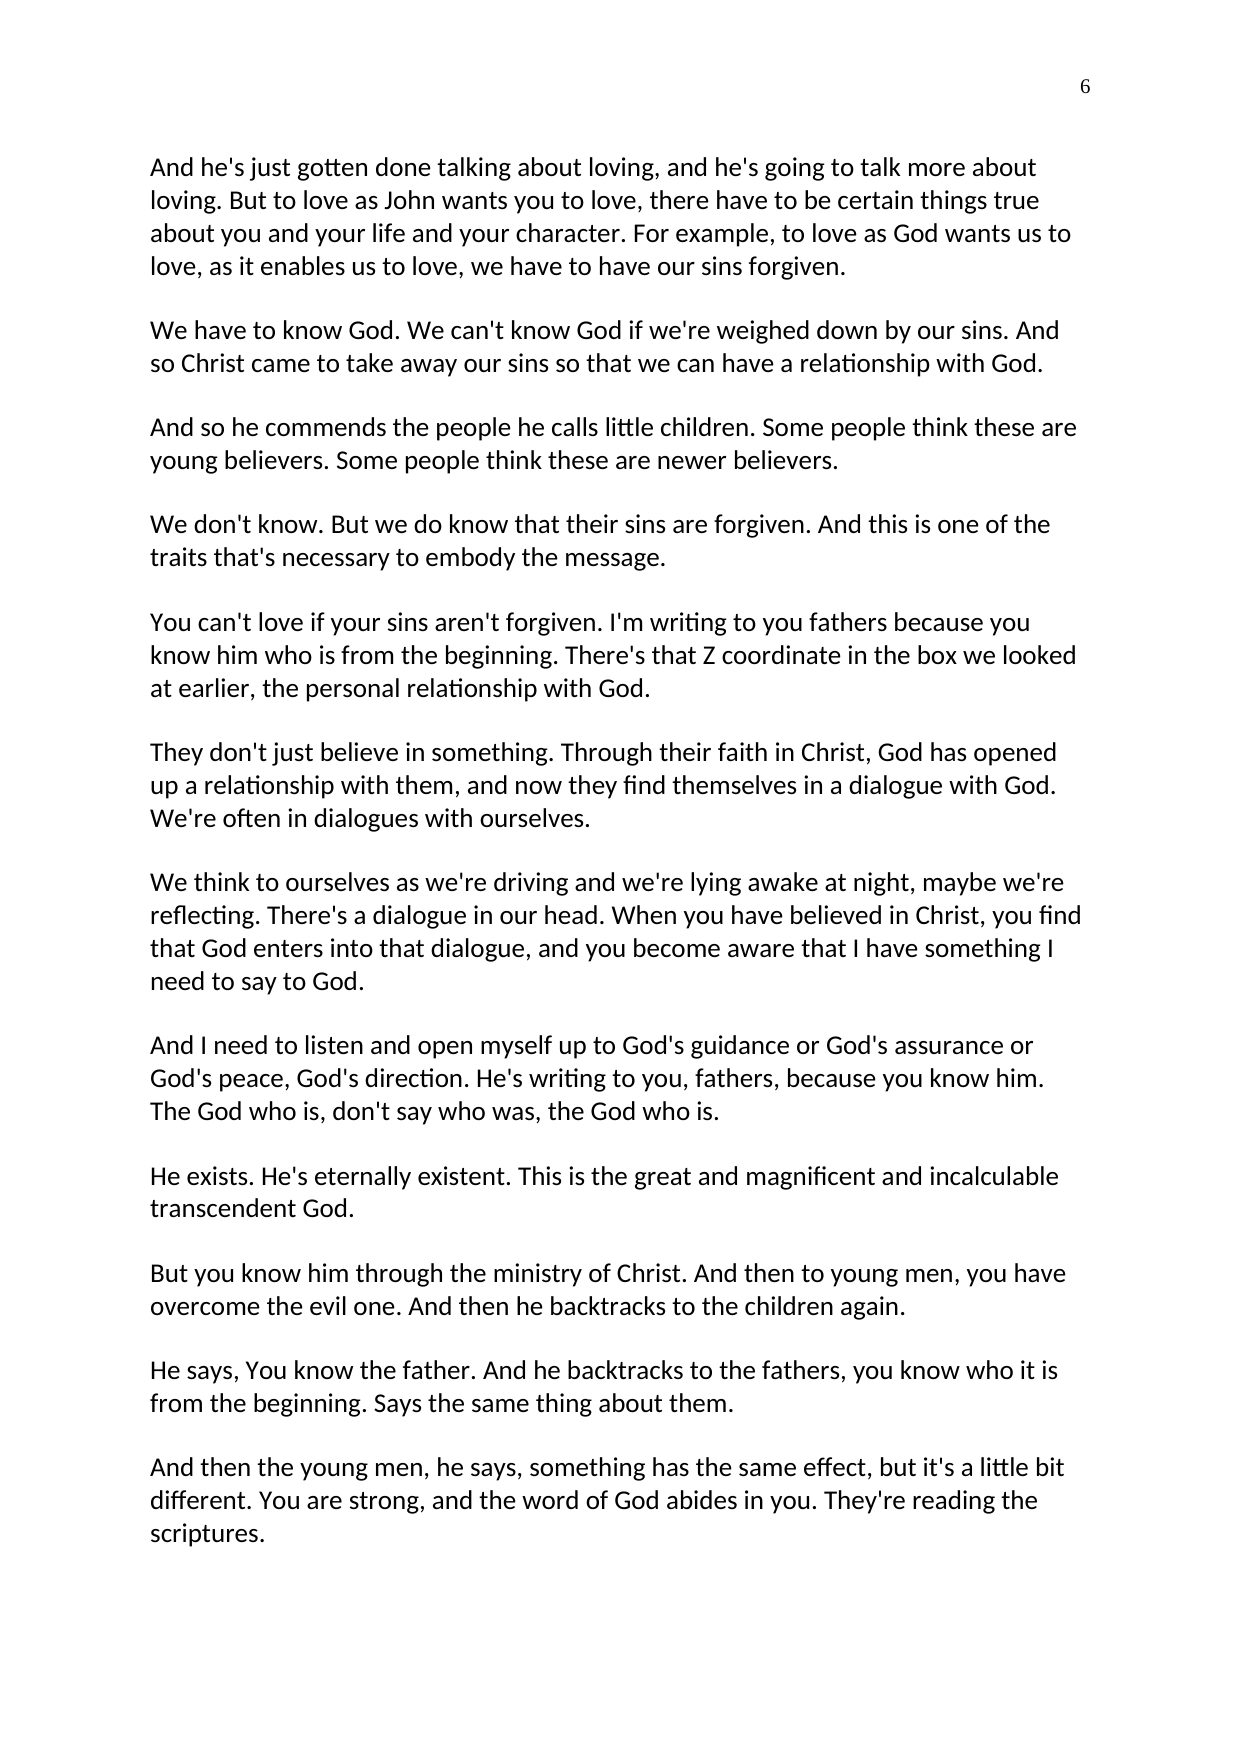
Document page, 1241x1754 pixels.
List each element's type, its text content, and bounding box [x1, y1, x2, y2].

text He says, You know the father. And he backtracks to the fathers, you know who it is from the beginning. Says the same thing about them. [150, 1353, 1090, 1419]
text But you know him through the ministry of Christ. And then to young men, you have overcome the evil one. And then he backtracks to the children again. [150, 1256, 1090, 1322]
text We don't know. But we do know that their sins are forgiven. And this is one of the traits that's necessary to embody the message. [150, 508, 1090, 574]
text We think to ourselves as we're driving and we're lying awake at night, maybe we're reflecting. There's a dialogue in our head. When you have believed in Christ, you find that God enters into that dialogue, and you become aware that I have something I need to say to God. [150, 865, 1090, 997]
text They don't just believe in something. Through their faith in Christ, God has opened up a relationship with them, and now they find themselves in a dialogue with God. We're often in dialogues with ourselves. [150, 735, 1090, 834]
text We have to know God. We can't know God if we're weighed down by our sins. And so Christ came to take away our sins so that we can have a relationship with God. [150, 313, 1090, 379]
text And then the young men, he says, something has the same effect, but it's a little bit different. You are strong, and the word of God abides in you. They're reading the scriptures. [150, 1450, 1090, 1549]
text And so he commends the people he calls little children. Some people think these are young believers. Some people think these are newer believers. [150, 410, 1090, 476]
text You can't love if your sins aren't forgiven. I'm writing to you fathers because you know him who is from the beginning. There's that Z coordinate in the box we looked at earlier, the personal relationship with God. [150, 605, 1090, 704]
text He exists. He's eternally existent. This is the great and magnificent and incalculable transcendent God. [150, 1159, 1090, 1225]
text And he's just gotten done talking about loving, and he's going to talk more about loving. But to love as John wants you to love, there have to be certain things true about you and your life and your character. For example, to love as God wants us to love, as it enables us to love, we have to have our sins forgiven. [150, 150, 1090, 282]
text And I need to listen and open myself up to God's guidance or God's assurance or God's peace, God's direction. He's writing to you, fathers, because you know him. The God who is, don't say who was, the God who is. [150, 1028, 1090, 1127]
